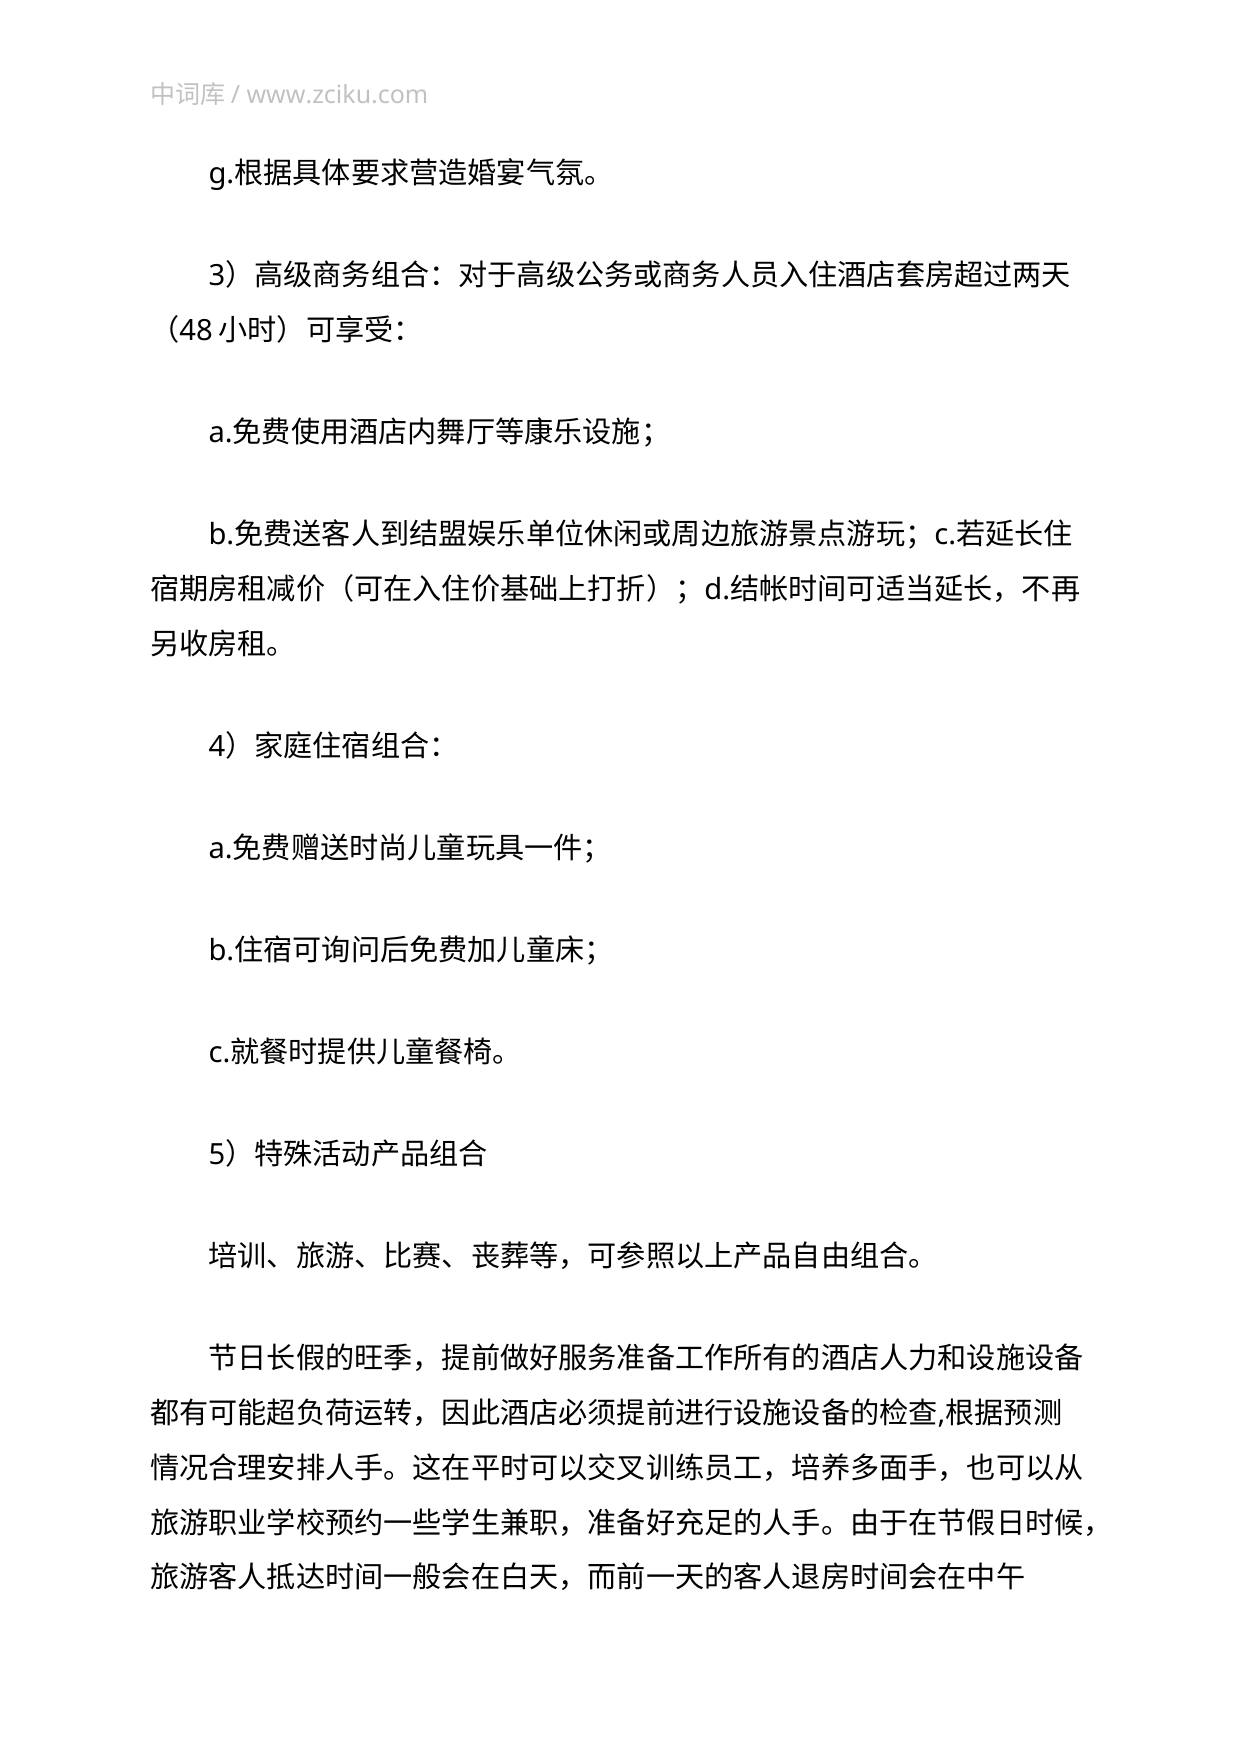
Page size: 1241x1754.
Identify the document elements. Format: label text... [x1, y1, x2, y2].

text 4）家庭住宿组合： [150, 723, 1090, 765]
text c.就餐时提供儿童餐椅。 [150, 1029, 1090, 1071]
text a.免费赠送时尚儿童玩具一件； [150, 825, 1090, 867]
text g.根据具体要求营造婚宴气氛。 [150, 150, 1090, 192]
text b.免费送客人到结盟娱乐单位休闲或周边旅游景点游玩；c.若延长住宿期房租减价（可在入住价基础上打折）；d.结帐时间可适当延长，不再另收房租。 [150, 511, 1090, 663]
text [150, 1334, 1090, 1596]
text a.免费使用酒店内舞厅等康乐设施； [150, 409, 1090, 451]
text b.住宿可询问后免费加儿童床； [150, 927, 1090, 969]
text 5）特殊活动产品组合 [150, 1131, 1090, 1173]
text 3）高级商务组合：对于高级公务或商务人员入住酒店套房超过两天（48小时）可享受： [150, 252, 1090, 349]
text 培训、旅游、比赛、丧葬等，可参照以上产品自由组合。 [150, 1233, 1090, 1275]
